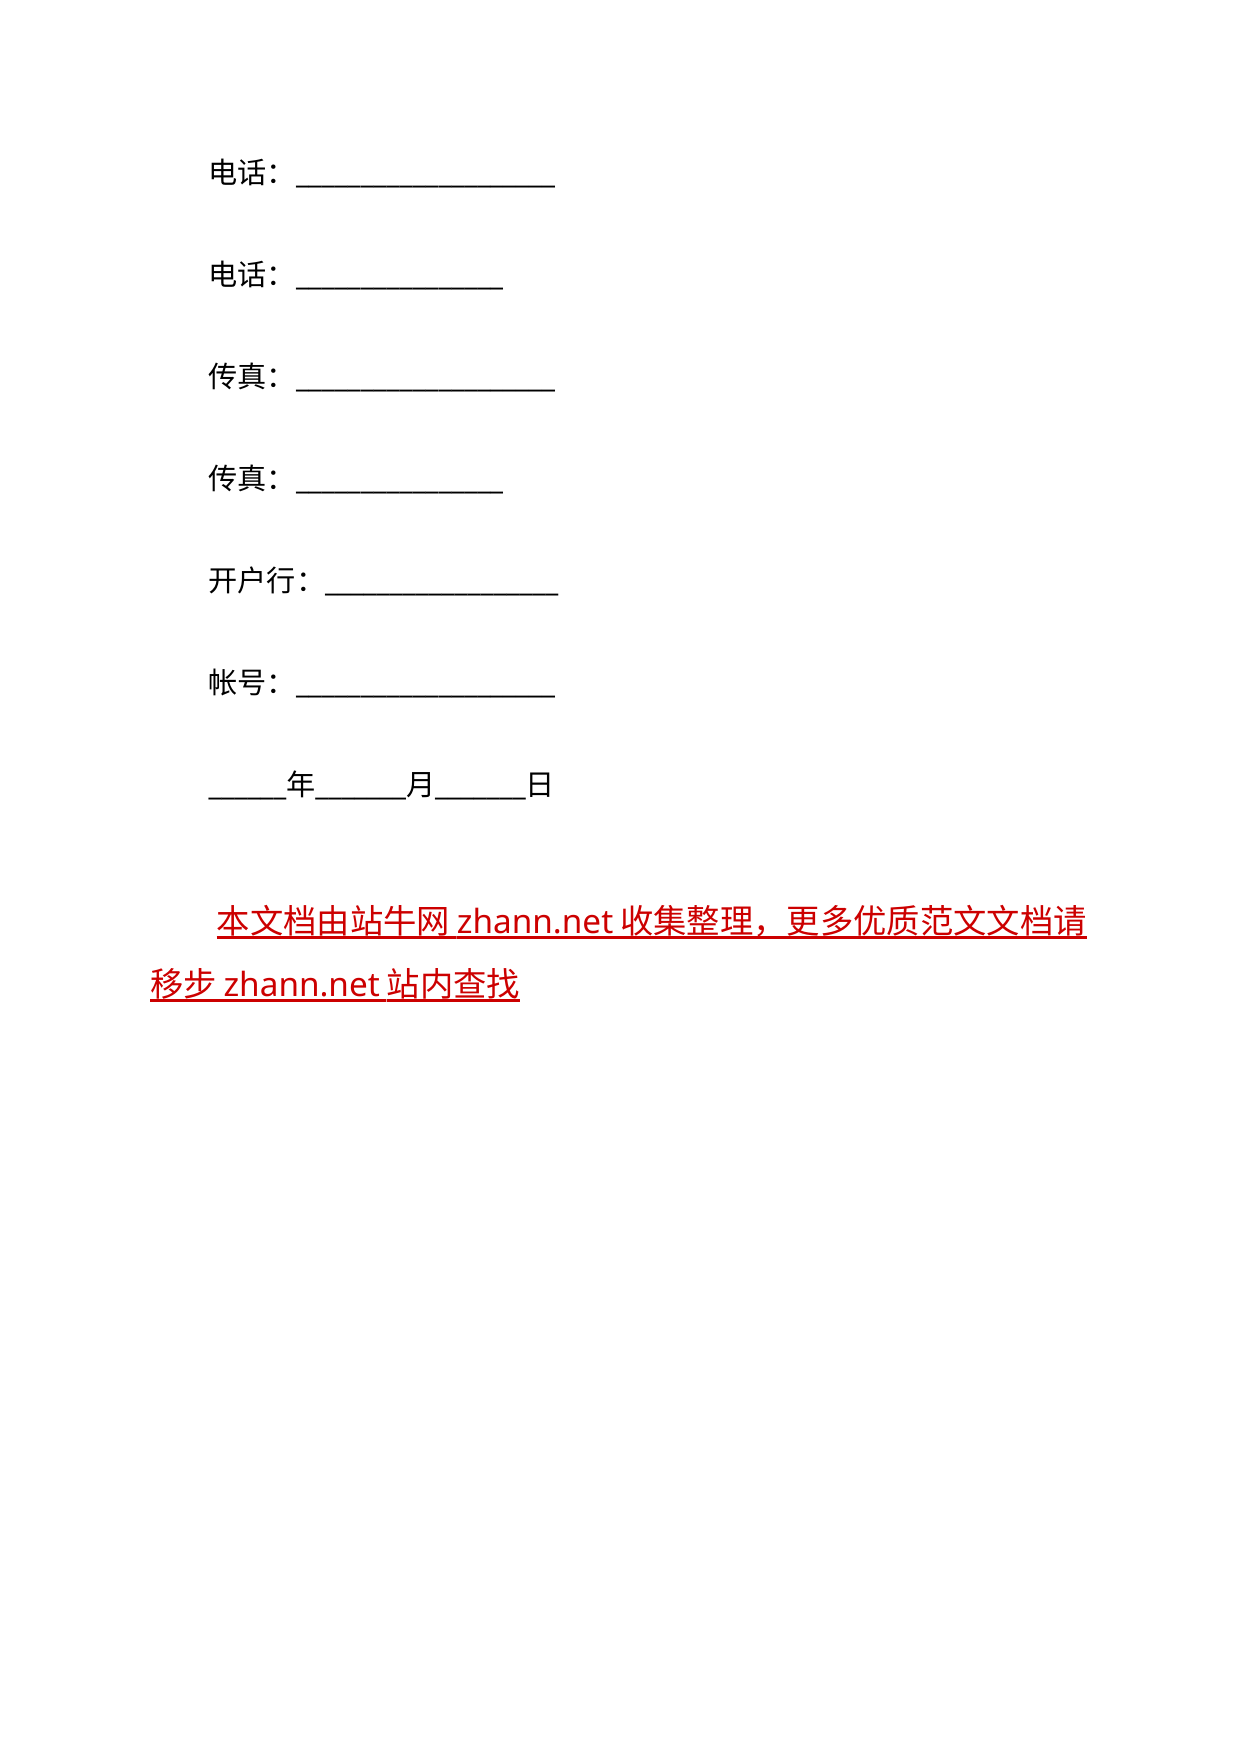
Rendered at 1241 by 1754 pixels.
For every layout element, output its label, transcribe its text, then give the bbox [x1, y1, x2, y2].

text 传真：________________ [150, 456, 1090, 498]
text 电话：________________ [150, 252, 1090, 294]
text 帐号：____________________ [150, 660, 1090, 702]
text 传真：____________________ [150, 354, 1090, 396]
text 开户行：__________________ [150, 558, 1090, 600]
text 电话：____________________ [150, 150, 1090, 192]
text ______年_______月_______日 [150, 762, 1090, 804]
text 本文档由站牛网zhann.net收集整理，更多优质范文文档请移步zhann.net站内查找 [150, 895, 1090, 1006]
